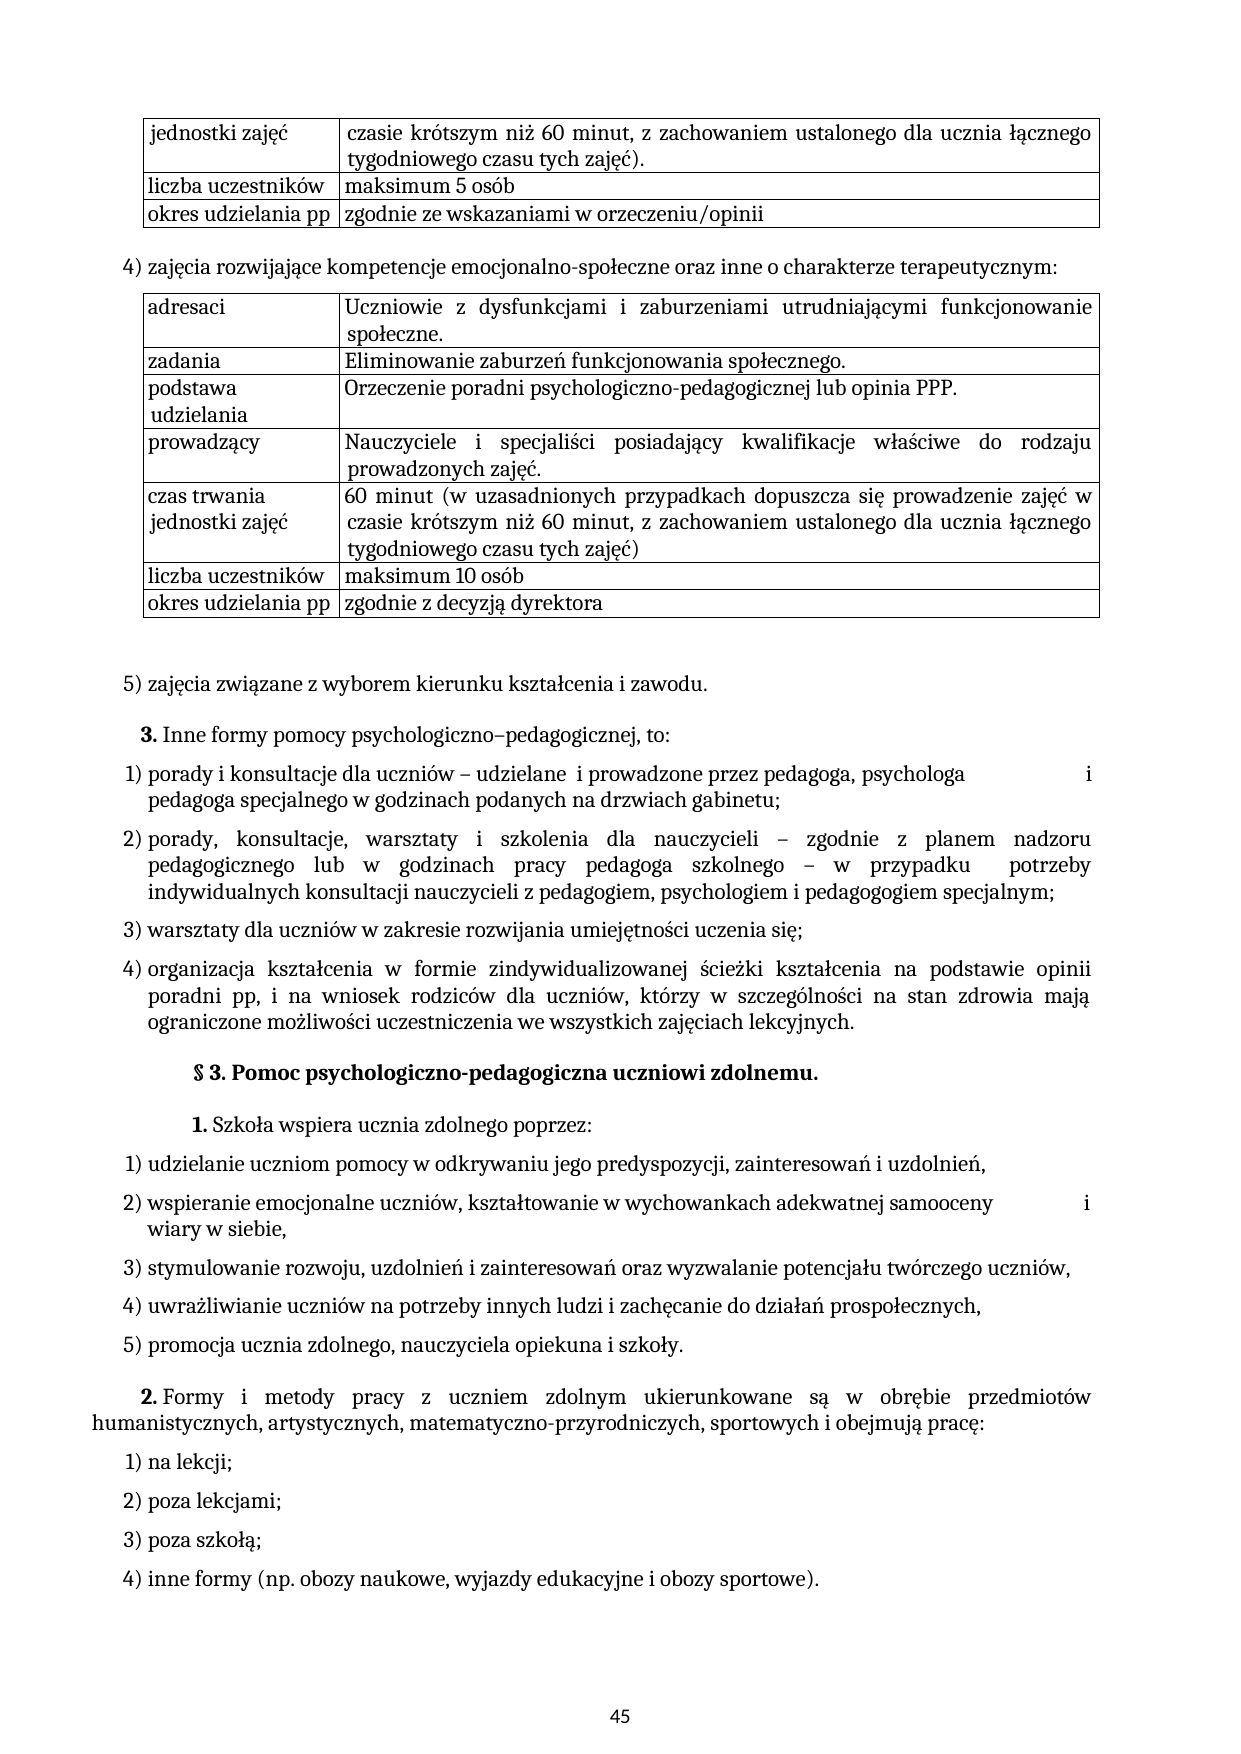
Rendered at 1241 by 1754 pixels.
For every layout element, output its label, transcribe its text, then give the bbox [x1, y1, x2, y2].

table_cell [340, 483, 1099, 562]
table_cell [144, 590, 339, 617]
text organizacja kształcenia w formie zindywidualizowanej ścieżki kształcenia na podstawie opinii poradni pp, i na wniosek rodziców dla uczniów, którzy w szczególności na stan zdrowia mają ograniczone możliwości uczestniczenia we wszystkich zajęciach lekcyjnych. [148, 956, 1092, 1035]
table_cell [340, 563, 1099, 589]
text inne formy (np. obozy naukowe, wyjazdy edukacyjne i obozy sportowe). [148, 1565, 1092, 1592]
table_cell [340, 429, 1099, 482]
text poza szkołą; [148, 1526, 1092, 1553]
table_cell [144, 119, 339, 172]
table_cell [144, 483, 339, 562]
text porady, konsultacje, warsztaty i szkolenia dla nauczycieli – zgodnie z planem nadzoru pedagogicznego lub w godzinach pracy pedagoga szkolnego – w przypadku potrzeby indywidualnych konsultacji nauczycieli z pedagogiem, psychologiem i pedagogogiem specjalnym; [148, 826, 1092, 905]
text Pomoc psychologiczno-pedagogiczna uczniowi zdolnemu. [154, 1060, 1092, 1087]
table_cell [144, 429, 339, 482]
text promocja ucznia zdolnego, nauczyciela opiekuna i szkoły. [148, 1332, 1092, 1358]
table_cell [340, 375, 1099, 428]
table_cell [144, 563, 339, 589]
text Inne formy pomocy psychologiczno–pedagogicznej, to: [92, 722, 1092, 748]
text poza lekcjami; [148, 1488, 1092, 1514]
text wspieranie emocjonalne uczniów, kształtowanie w wychowankach adekwatnej samooceny i wiary w siebie, [148, 1189, 1092, 1242]
text zajęcia rozwijające kompetencje emocjonalno-społeczne oraz inne o charakterze terapeutycznym: [148, 254, 1092, 281]
text na lekcji; [148, 1449, 1092, 1475]
list Formy i metody pracy z uczniem zdolnym ukierunkowane są w obrębie przedmiotów humanistycznych, artystycznych, matematyczno-przyrodniczych, sportowych i obejmują pracę: [92, 1383, 1092, 1436]
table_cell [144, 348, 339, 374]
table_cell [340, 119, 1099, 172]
text porady i konsultacje dla uczniów – udzielane i prowadzone przez pedagoga, psychologa i pedagoga specjalnego w godzinach podanych na drzwiach gabinetu; [148, 761, 1092, 813]
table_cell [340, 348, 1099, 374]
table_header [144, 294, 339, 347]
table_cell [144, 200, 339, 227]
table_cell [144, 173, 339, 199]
text warsztaty dla uczniów w zakresie rozwijania umiejętności uczenia się; [148, 917, 1092, 944]
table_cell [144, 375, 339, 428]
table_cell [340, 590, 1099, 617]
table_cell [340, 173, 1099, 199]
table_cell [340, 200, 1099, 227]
list 1. Szkoła wspiera ucznia zdolnego poprzez: [148, 1112, 1092, 1138]
text udzielanie uczniom pomocy w odkrywaniu jego predyspozycji, zainteresowań i uzdolnień, [148, 1150, 1092, 1177]
text zajęcia związane z wyborem kierunku kształcenia i zawodu. [148, 670, 1092, 697]
text uwrażliwianie uczniów na potrzeby innych ludzi i zachęcanie do działań prospołecznych, [148, 1293, 1092, 1320]
text stymulowanie rozwoju, uzdolnień i zainteresowań oraz wyzwalanie potencjału twórczego uczniów, [148, 1254, 1092, 1281]
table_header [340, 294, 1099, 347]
